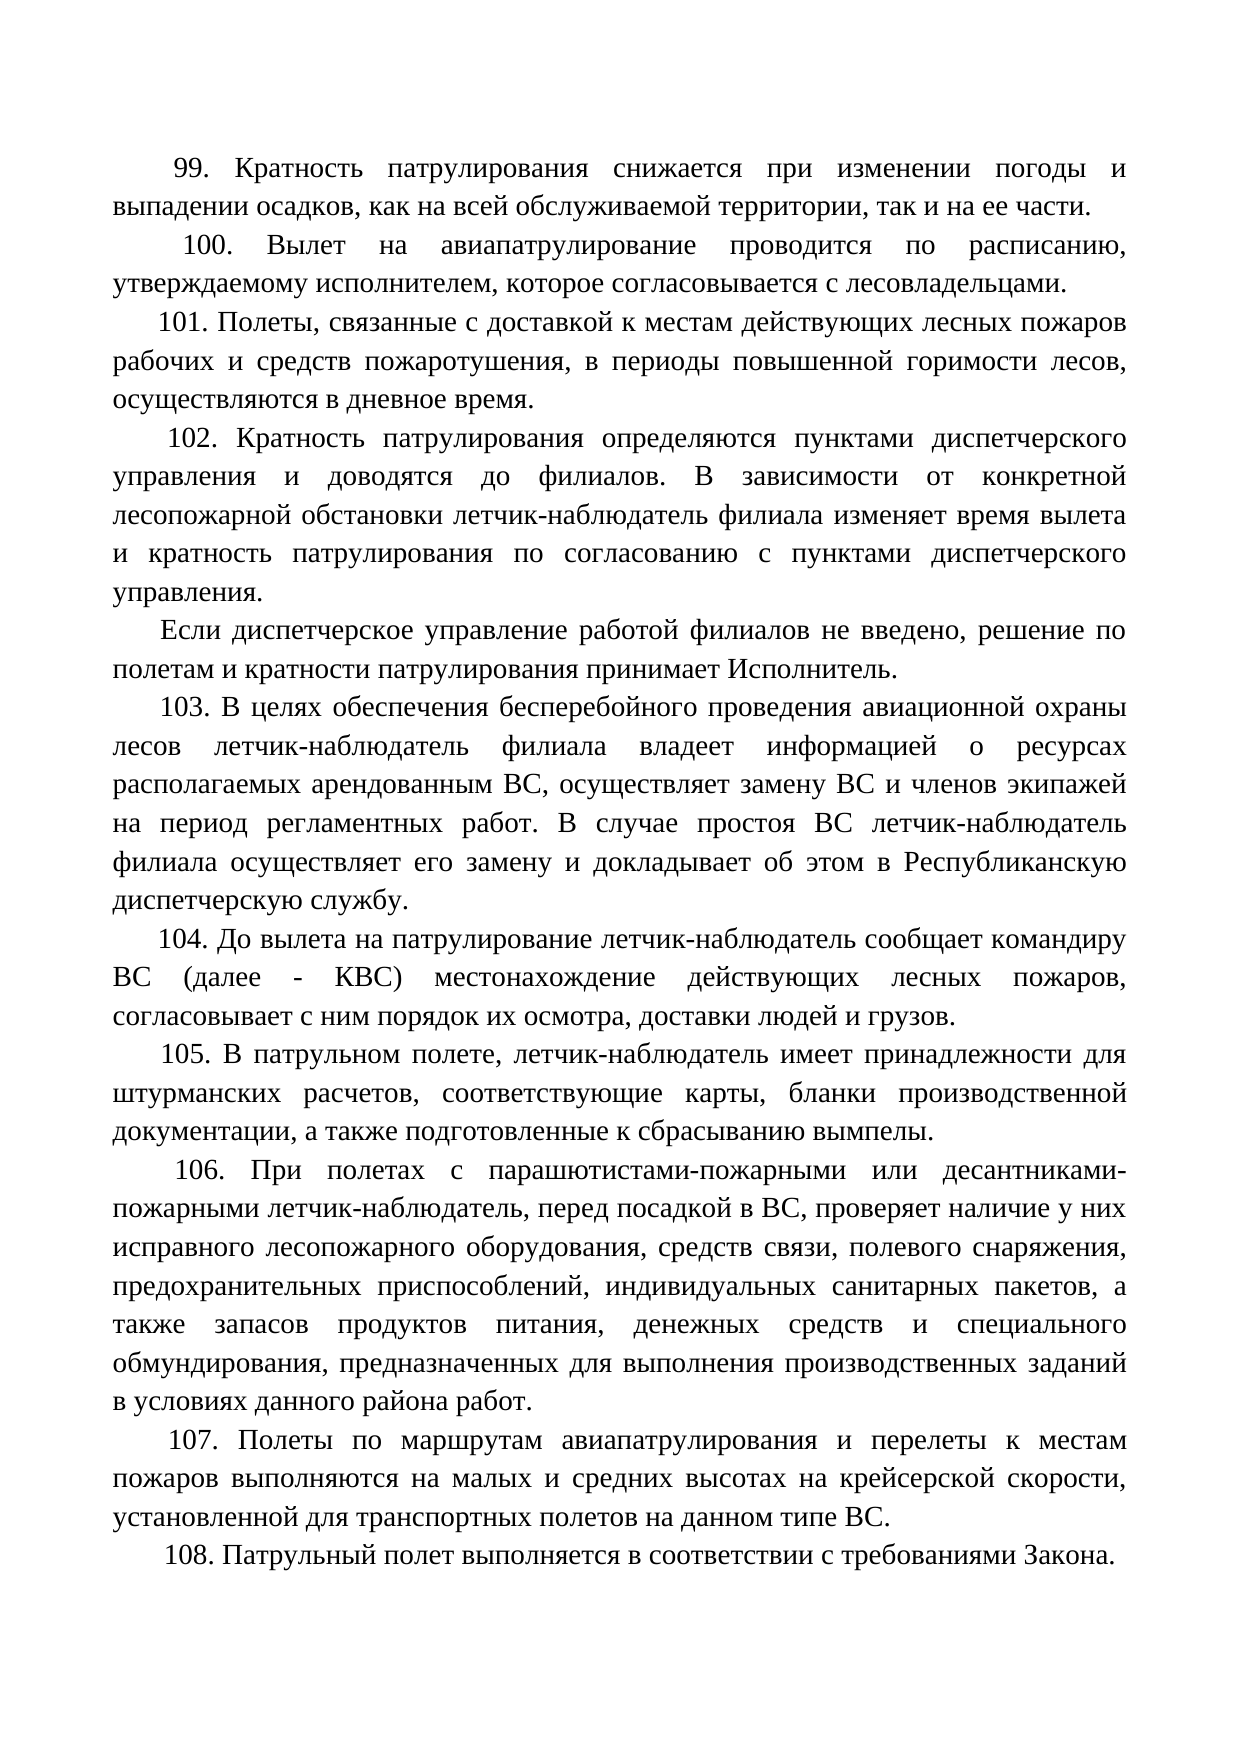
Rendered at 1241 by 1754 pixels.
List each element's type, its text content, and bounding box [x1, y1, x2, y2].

text 102. Кратность патрулирования определяются пунктами диспетчерского управления и доводятся до филиалов. В зависимости от конкретной лесопожарной обстановки летчик-наблюдатель филиала изменяет время вылета и кратность патрулирования по согласованию с пунктами диспетчерского управления. [112, 420, 1128, 607]
text 100. Вылет на авиапатрулирование проводится по расписанию, утверждаемому исполнителем, которое согласовывается с лесовладельцами. [112, 227, 1128, 299]
text 104. До вылета на патрулирование летчик-наблюдатель сообщает командиру ВС (далее - КВС) местонахождение действующих лесных пожаров, согласовывает с ним порядок их осмотра, доставки людей и грузов. [112, 921, 1128, 1031]
text 107. Полеты по маршрутам авиапатрулирования и перелеты к местам пожаров выполняются на малых и средних высотах на крейсерской скорости, установленной для транспортных полетов на данном типе ВС. [112, 1422, 1128, 1532]
text 101. Полеты, связанные с доставкой к местам действующих лесных пожаров рабочих и средств пожаротушения, в периоды повышенной горимости лесов, осуществляются в дневное время. [112, 304, 1128, 415]
text Если диспетчерское управление работой филиалов не введено, решение по полетам и кратности патрулирования принимает Исполнитель. [112, 612, 1128, 684]
text 106. При полетах с парашютистами-пожарными или десантниками-пожарными летчик-наблюдатель, перед посадкой в ВС, проверяет наличие у них исправного лесопожарного оборудования, средств связи, полевого снаряжения, предохранительных приспособлений, индивидуальных санитарных пакетов, а также запасов продуктов питания, денежных средств и специального обмундирования, предназначенных для выполнения производственных заданий в условиях данного района работ. [112, 1152, 1128, 1417]
text 103. В целях обеспечения бесперебойного проведения авиационной охраны лесов летчик-наблюдатель филиала владеет информацией о ресурсах располагаемых арендованным ВС, осуществляет замену ВС и членов экипажей на период регламентных работ. В случае простоя ВС летчик-наблюдатель филиала осуществляет его замену и докладывает об этом в Республиканскую диспетчерскую службу. [112, 689, 1128, 916]
text 108. Патрульный полет выполняется в соответствии с требованиями Закона. [112, 1537, 1128, 1571]
text 99. Кратность патрулирования снижается при изменении погоды и выпадении осадков, как на всей обслуживаемой территории, так и на ее части. [112, 150, 1128, 222]
text 105. В патрульном полете, летчик-наблюдатель имеет принадлежности для штурманских расчетов, соответствующие карты, бланки производственной документации, а также подготовленные к сбрасыванию вымпелы. [112, 1036, 1128, 1147]
